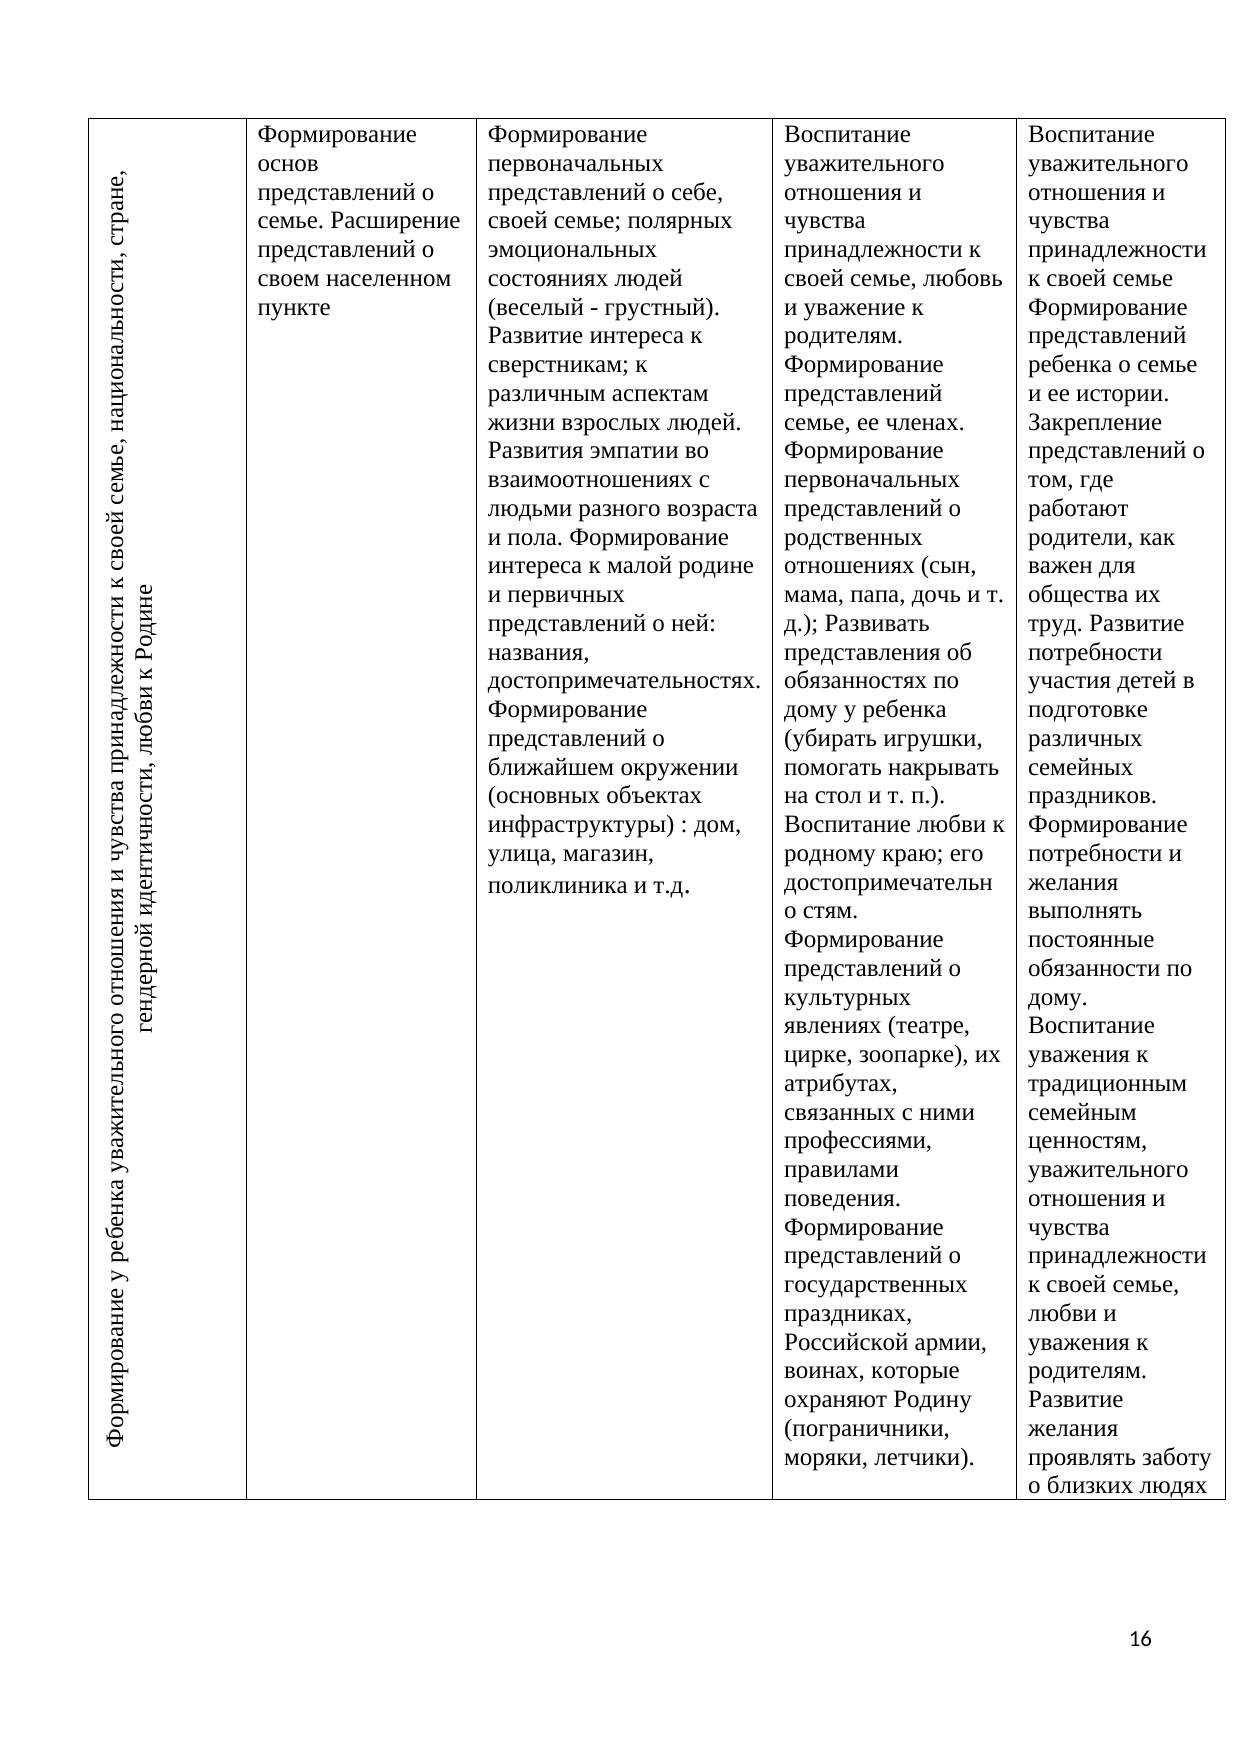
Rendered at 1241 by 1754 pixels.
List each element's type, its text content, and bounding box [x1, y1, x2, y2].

table_cell Воспитание уважительного отношения и чувства принадлежности к своей семье Формирование представлений ребенка о семье и ее истории. Закрепление представлений о том, где работают родители, как важен для общества их труд. Развитие потребности участия детей в подготовке различных семейных праздников. Формирование потребности и желания выполнять постоянные обязанности по дому. Воспитание уважения к традиционным семейным ценностям, уважительного отношения и чувства принадлежности к своей семье, любви и уважения к родителям. Развитие желания проявлять заботу о близких людях [1017, 119, 1225, 1499]
table_cell Формирование основ представлений о семье. Расширение представлений о своем населенном пункте [247, 119, 476, 1499]
table_cell Воспитание уважительного отношения и чувства принадлежности к своей семье, любовь и уважение к родителям. Формирование представлений семье, ее членах. Формирование первоначальных представлений о родственных отношениях (сын, мама, папа, дочь и т. д.); Развивать представления об обязанностях по дому у ребенка (убирать игрушки, помогать накрывать на стол и т. п.). Воспитание любви к родному краю; его достопримечательно стям. Формирование представлений о культурных явлениях (театре, цирке, зоопарке), их атрибутах, связанных с ними профессиями, правилами поведения. Формирование представлений о государственных праздниках, Российской армии, воинах, которые охраняют Родину (пограничники, моряки, летчики). [773, 119, 1016, 1499]
table_cell Формирование у ребенка уважительного отношения и чувства принадлежности к своей семье, национальности, стране, гендерной идентичности, любви к Родине [89, 119, 246, 1499]
table_cell Формирование первоначальных представлений о себе, своей семье; полярных эмоциональных состояниях людей (веселый - грустный). Развитие интереса к сверстникам; к различным аспектам жизни взрослых людей. Развития эмпатии во взаимоотношениях с людьми разного возраста и пола. Формирование интереса к малой родине и первичных представлений о ней: названия, достопримечательностях. Формирование представлений о ближайшем окружении (основных объектах инфраструктуры) : дом, улица, магазин, поликлиника и т.д. [477, 119, 772, 1499]
